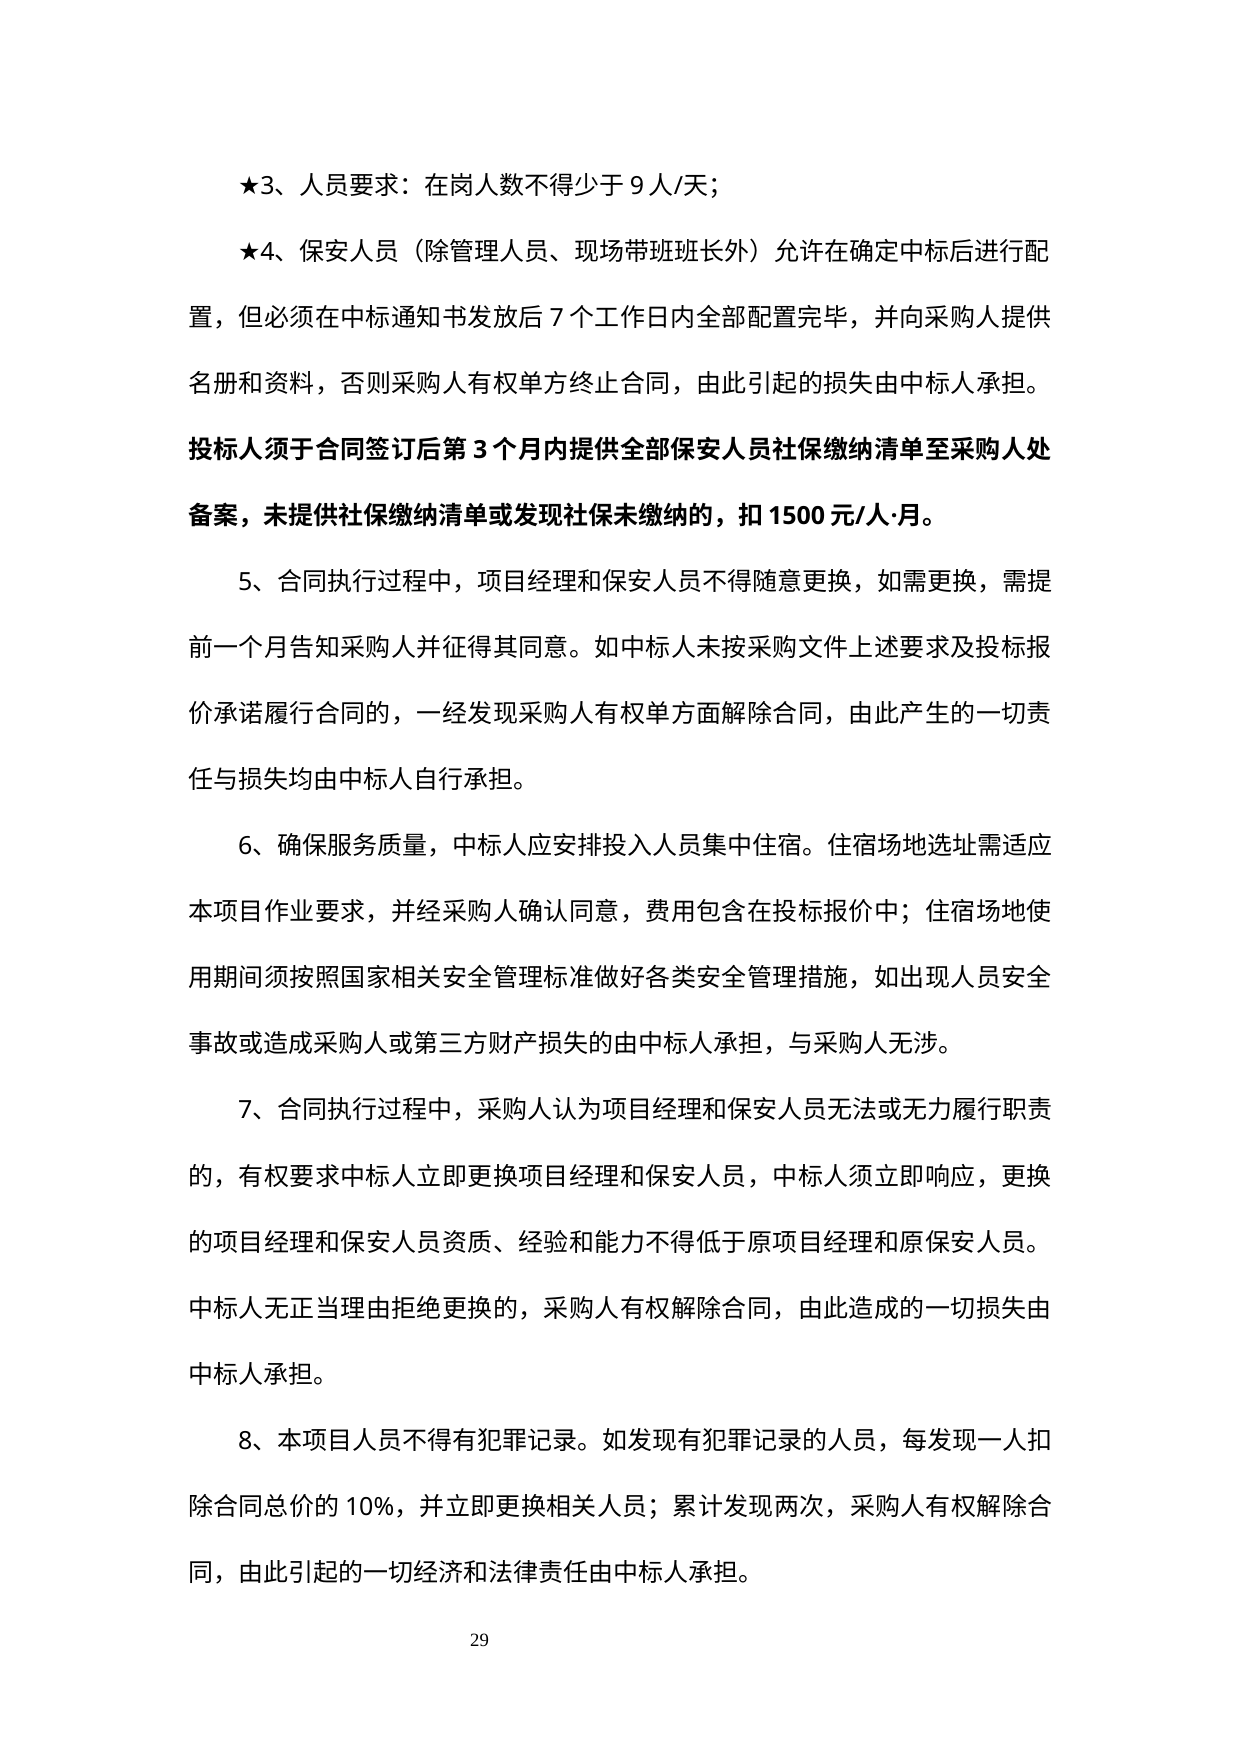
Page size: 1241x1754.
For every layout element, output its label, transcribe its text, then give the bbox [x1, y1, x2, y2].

text ★4、保安人员（除管理人员、现场带班班长外）允许在确定中标后进行配置，但必须在中标通知书发放后7个工作日内全部配置完毕，并向采购人提供名册和资料，否则采购人有权单方终止合同，由此引起的损失由中标人承担。投标人须于合同签订后第3个月内提供全部保安人员社保缴纳清单至采购人处备案，未提供社保缴纳清单或发现社保未缴纳的，扣1500元/人·月。 [188, 217, 1052, 547]
text 6、确保服务质量，中标人应安排投入人员集中住宿。住宿场地选址需适应本项目作业要求，并经采购人确认同意，费用包含在投标报价中；住宿场地使用期间须按照国家相关安全管理标准做好各类安全管理措施，如出现人员安全事故或造成采购人或第三方财产损失的由中标人承担，与采购人无涉。 [188, 811, 1052, 1075]
text ★3、人员要求：在岗人数不得少于9人/天； [188, 151, 1052, 217]
text 5、合同执行过程中，项目经理和保安人员不得随意更换，如需更换，需提前一个月告知采购人并征得其同意。如中标人未按采购文件上述要求及投标报价承诺履行合同的，一经发现采购人有权单方面解除合同，由此产生的一切责任与损失均由中标人自行承担。 [188, 547, 1052, 811]
text 8、本项目人员不得有犯罪记录。如发现有犯罪记录的人员，每发现一人扣除合同总价的10%，并立即更换相关人员；累计发现两次，采购人有权解除合同，由此引起的一切经济和法律责任由中标人承担。 [188, 1405, 1052, 1603]
text 7、合同执行过程中，采购人认为项目经理和保安人员无法或无力履行职责的，有权要求中标人立即更换项目经理和保安人员，中标人须立即响应，更换的项目经理和保安人员资质、经验和能力不得低于原项目经理和原保安人员。中标人无正当理由拒绝更换的，采购人有权解除合同，由此造成的一切损失由中标人承担。 [188, 1075, 1052, 1405]
